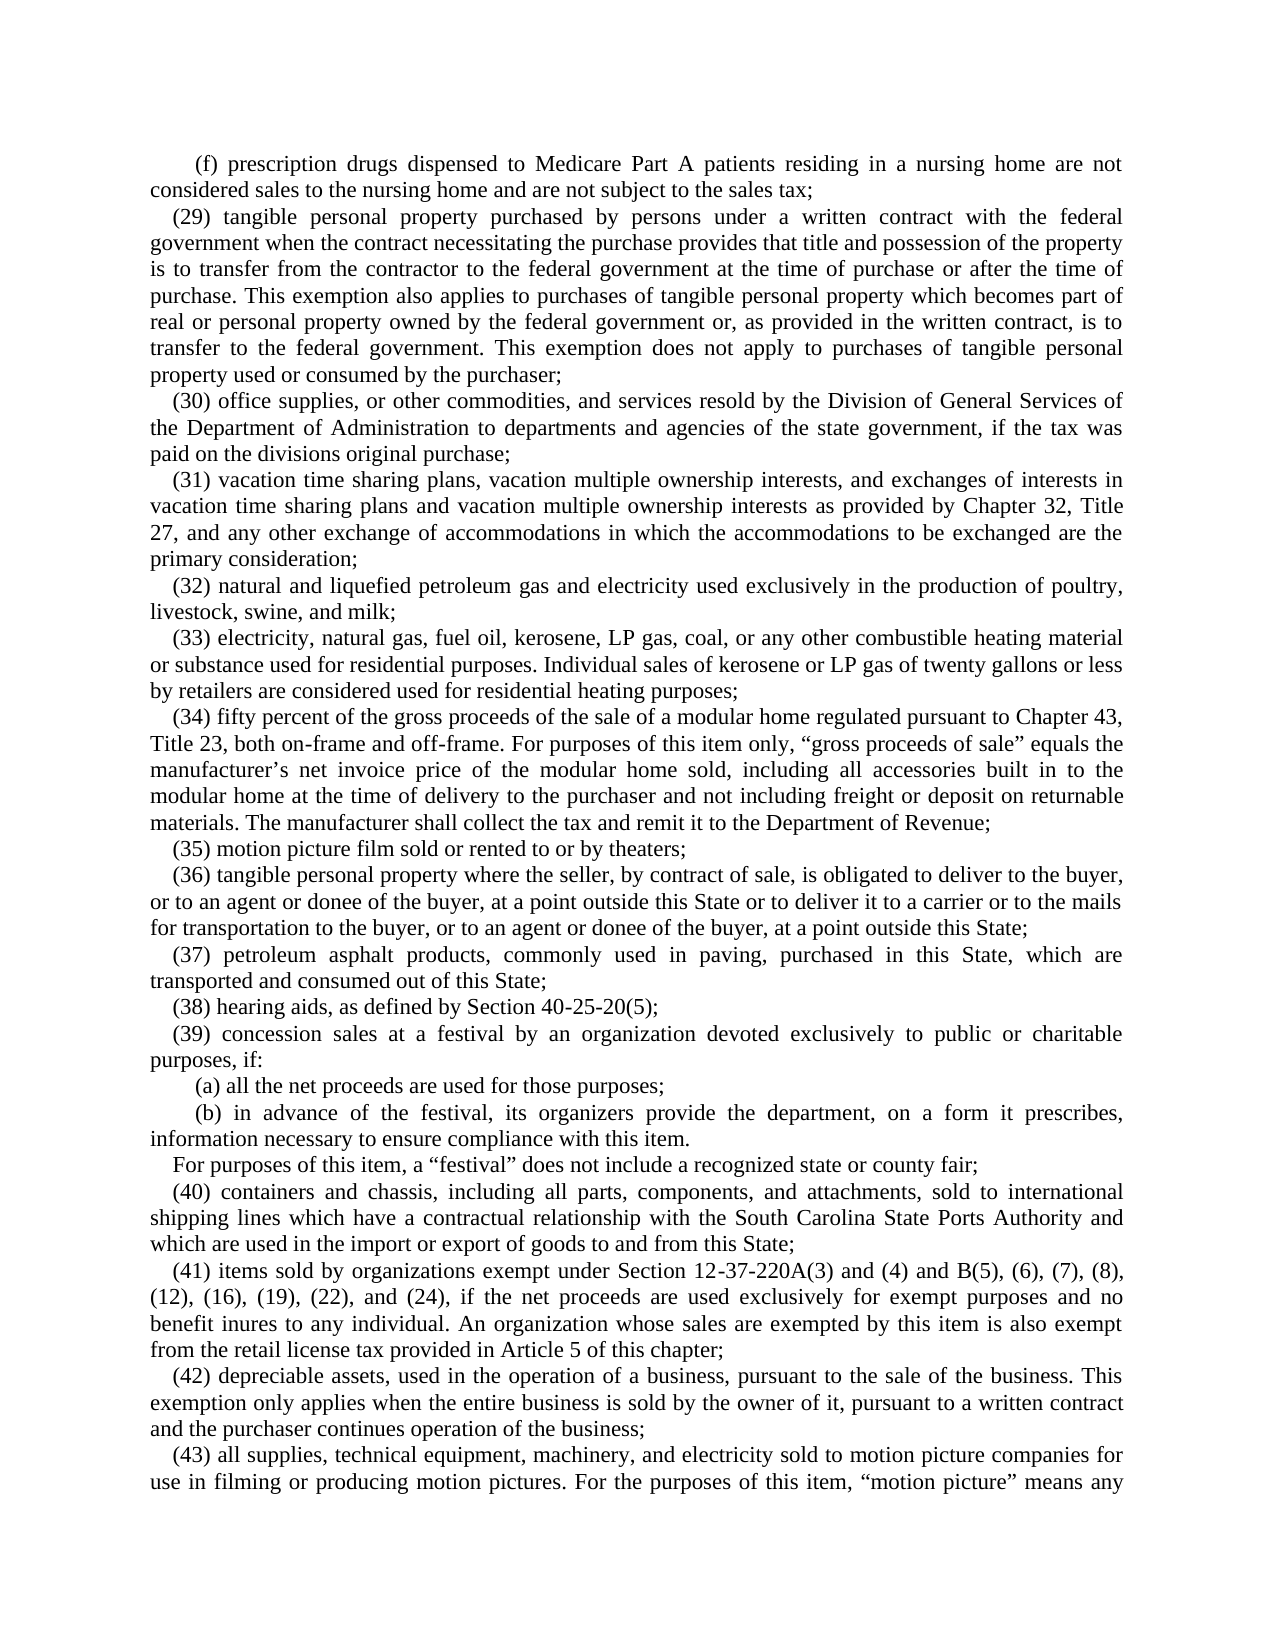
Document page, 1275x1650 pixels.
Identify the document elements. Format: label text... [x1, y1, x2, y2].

text (32) natural and liquefied petroleum gas and electricity used exclusively in the production of poultry, livestock, swine, and milk; [150, 572, 1125, 624]
text (f) prescription drugs dispensed to Medicare Part A patients residing in a nursing home are not considered sales to the nursing home and are not subject to the sales tax; [150, 150, 1125, 203]
text (b) in advance of the festival, its organizers provide the department, on a form it prescribes, information necessary to ensure compliance with this item. [150, 1099, 1125, 1151]
text (42) depreciable assets, used in the operation of a business, pursuant to the sale of the business. This exemption only applies when the entire business is sold by the owner of it, pursuant to a written contract and the purchaser continues operation of the business; [150, 1362, 1125, 1441]
text (34) fifty percent of the gross proceeds of the sale of a modular home regulated pursuant to Chapter 43, Title 23, both on-frame and off-frame. For purposes of this item only, “gross proceeds of sale” equals the manufacturer’s net invoice price of the modular home sold, including all accessories built in to the modular home at the time of delivery to the purchaser and not including freight or deposit on returnable materials. The manufacturer shall collect the tax and remit it to the Department of Revenue; [150, 703, 1125, 835]
text (39) concession sales at a festival by an organization devoted exclusively to public or charitable purposes, if: [150, 1020, 1125, 1072]
text (30) office supplies, or other commodities, and services resold by the Division of General Services of the Department of Administration to departments and agencies of the state government, if the tax was paid on the divisions original purchase; [150, 387, 1125, 466]
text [150, 1441, 1125, 1494]
text (31) vacation time sharing plans, vacation multiple ownership interests, and exchanges of interests in vacation time sharing plans and vacation multiple ownership interests as provided by Chapter 32, Title 27, and any other exchange of accommodations in which the accommodations to be exchanged are the primary consideration; [150, 466, 1125, 572]
text (41) items sold by organizations exempt under Section 12-37-220A(3) and (4) and B(5), (6), (7), (8), (12), (16), (19), (22), and (24), if the net proceeds are used exclusively for exempt purposes and no benefit inures to any individual. An organization whose sales are exempted by this item is also exempt from the retail license tax provided in Article 5 of this chapter; [150, 1257, 1125, 1362]
text (33) electricity, natural gas, fuel oil, kerosene, LP gas, coal, or any other combustible heating material or substance used for residential purposes. Individual sales of kerosene or LP gas of twenty gallons or less by retailers are considered used for residential heating purposes; [150, 624, 1125, 703]
text (36) tangible personal property where the seller, by contract of sale, is obligated to deliver to the buyer, or to an agent or donee of the buyer, at a point outside this State or to deliver it to a carrier or to the mails for transportation to the buyer, or to an agent or donee of the buyer, at a point outside this State; [150, 862, 1125, 941]
text (a) all the net proceeds are used for those purposes; [150, 1072, 1125, 1099]
text (35) motion picture film sold or rented to or by theaters; [150, 835, 1125, 862]
text (40) containers and chassis, including all parts, components, and attachments, sold to international shipping lines which have a contractual relationship with the South Carolina State Ports Authority and which are used in the import or export of goods to and from this State; [150, 1178, 1125, 1257]
text (29) tangible personal property purchased by persons under a written contract with the federal government when the contract necessitating the purchase provides that title and possession of the property is to transfer from the contractor to the federal government at the time of purchase or after the time of purchase. This exemption also applies to purchases of tangible personal property which becomes part of real or personal property owned by the federal government or, as provided in the written contract, is to transfer to the federal government. This exemption does not apply to purchases of tangible personal property used or consumed by the purchaser; [150, 203, 1125, 387]
text (37) petroleum asphalt products, commonly used in paving, purchased in this State, which are transported and consumed out of this State; [150, 941, 1125, 993]
text (38) hearing aids, as defined by Section 40-25-20(5); [150, 993, 1125, 1020]
text For purposes of this item, a “festival” does not include a recognized state or county fair; [150, 1151, 1125, 1178]
